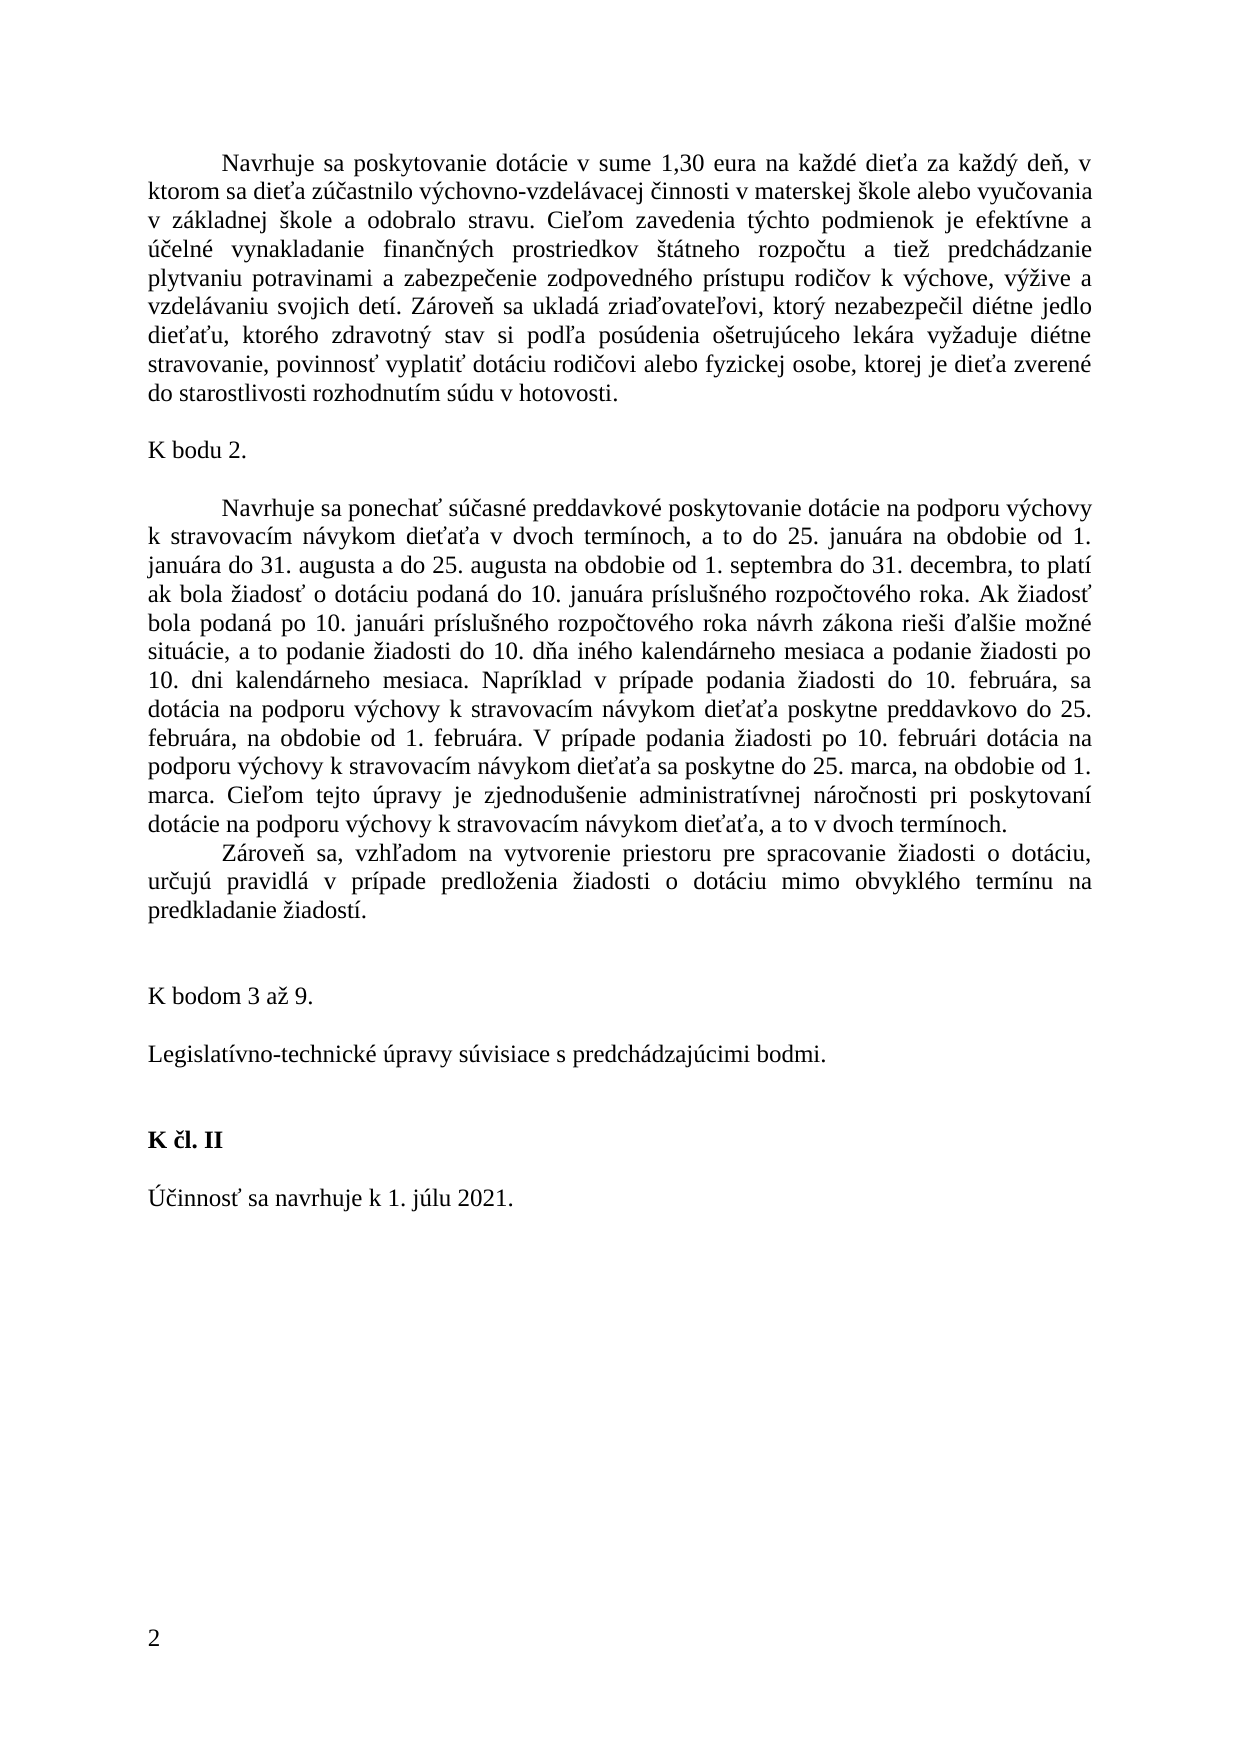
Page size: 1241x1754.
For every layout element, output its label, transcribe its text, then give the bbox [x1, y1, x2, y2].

text K čl. II [148, 1125, 1093, 1154]
text Legislatívno-technické úpravy súvisiace s predchádzajúcimi bodmi. [148, 1039, 1093, 1068]
text K bodom 3 až 9. [148, 981, 1093, 1010]
text K bodu 2. [148, 435, 1093, 464]
text Navrhuje sa poskytovanie dotácie v sume 1,30 eura na každé dieťa za každý deň, v ktorom sa dieťa zúčastnilo výchovno-vzdelávacej činnosti v materskej škole alebo vyučovania v základnej škole a odobralo stravu. Cieľom zavedenia týchto podmienok je efektívne a účelné vynakladanie finančných prostriedkov štátneho rozpočtu a tiež predchádzanie plytvaniu potravinami a zabezpečenie zodpovedného prístupu rodičov k výchove, výžive a vzdelávaniu svojich detí. Zároveň sa ukladá zriaďovateľovi, ktorý nezabezpečil diétne jedlo dieťaťu, ktorého zdravotný stav si podľa posúdenia ošetrujúceho lekára vyžaduje diétne stravovanie, povinnosť vyplatiť dotáciu rodičovi alebo fyzickej osobe, ktorej je dieťa zverené do starostlivosti rozhodnutím súdu v hotovosti. [148, 148, 1093, 406]
text Zároveň sa, vzhľadom na vytvorenie priestoru pre spracovanie žiadosti o dotáciu, určujú pravidlá v prípade predloženia žiadosti o dotáciu mimo obvyklého termínu na predkladanie žiadostí. [148, 838, 1093, 924]
text Navrhuje sa ponechať súčasné preddavkové poskytovanie dotácie na podporu výchovy k stravovacím návykom dieťaťa v dvoch termínoch, a to do 25. januára na obdobie od 1. januára do 31. augusta a do 25. augusta na obdobie od 1. septembra do 31. decembra, to platí ak bola žiadosť o dotáciu podaná do 10. januára príslušného rozpočtového roka. Ak žiadosť bola podaná po 10. januári príslušného rozpočtového roka návrh zákona rieši ďalšie možné situácie, a to podanie žiadosti do 10. dňa iného kalendárneho mesiaca a podanie žiadosti po 10. dni kalendárneho mesiaca. Napríklad v prípade podania žiadosti do 10. februára, sa dotácia na podporu výchovy k stravovacím návykom dieťaťa poskytne preddavkovo do 25. februára, na obdobie od 1. februára. V prípade podania žiadosti po 10. februári dotácia na podporu výchovy k stravovacím návykom dieťaťa sa poskytne do 25. marca, na obdobie od 1. marca. Cieľom tejto úpravy je zjednodušenie administratívnej náročnosti pri poskytovaní dotácie na podporu výchovy k stravovacím návykom dieťaťa, a to v dvoch termínoch. [148, 493, 1093, 838]
text Účinnosť sa navrhuje k 1. júlu 2021. [148, 1183, 1093, 1211]
